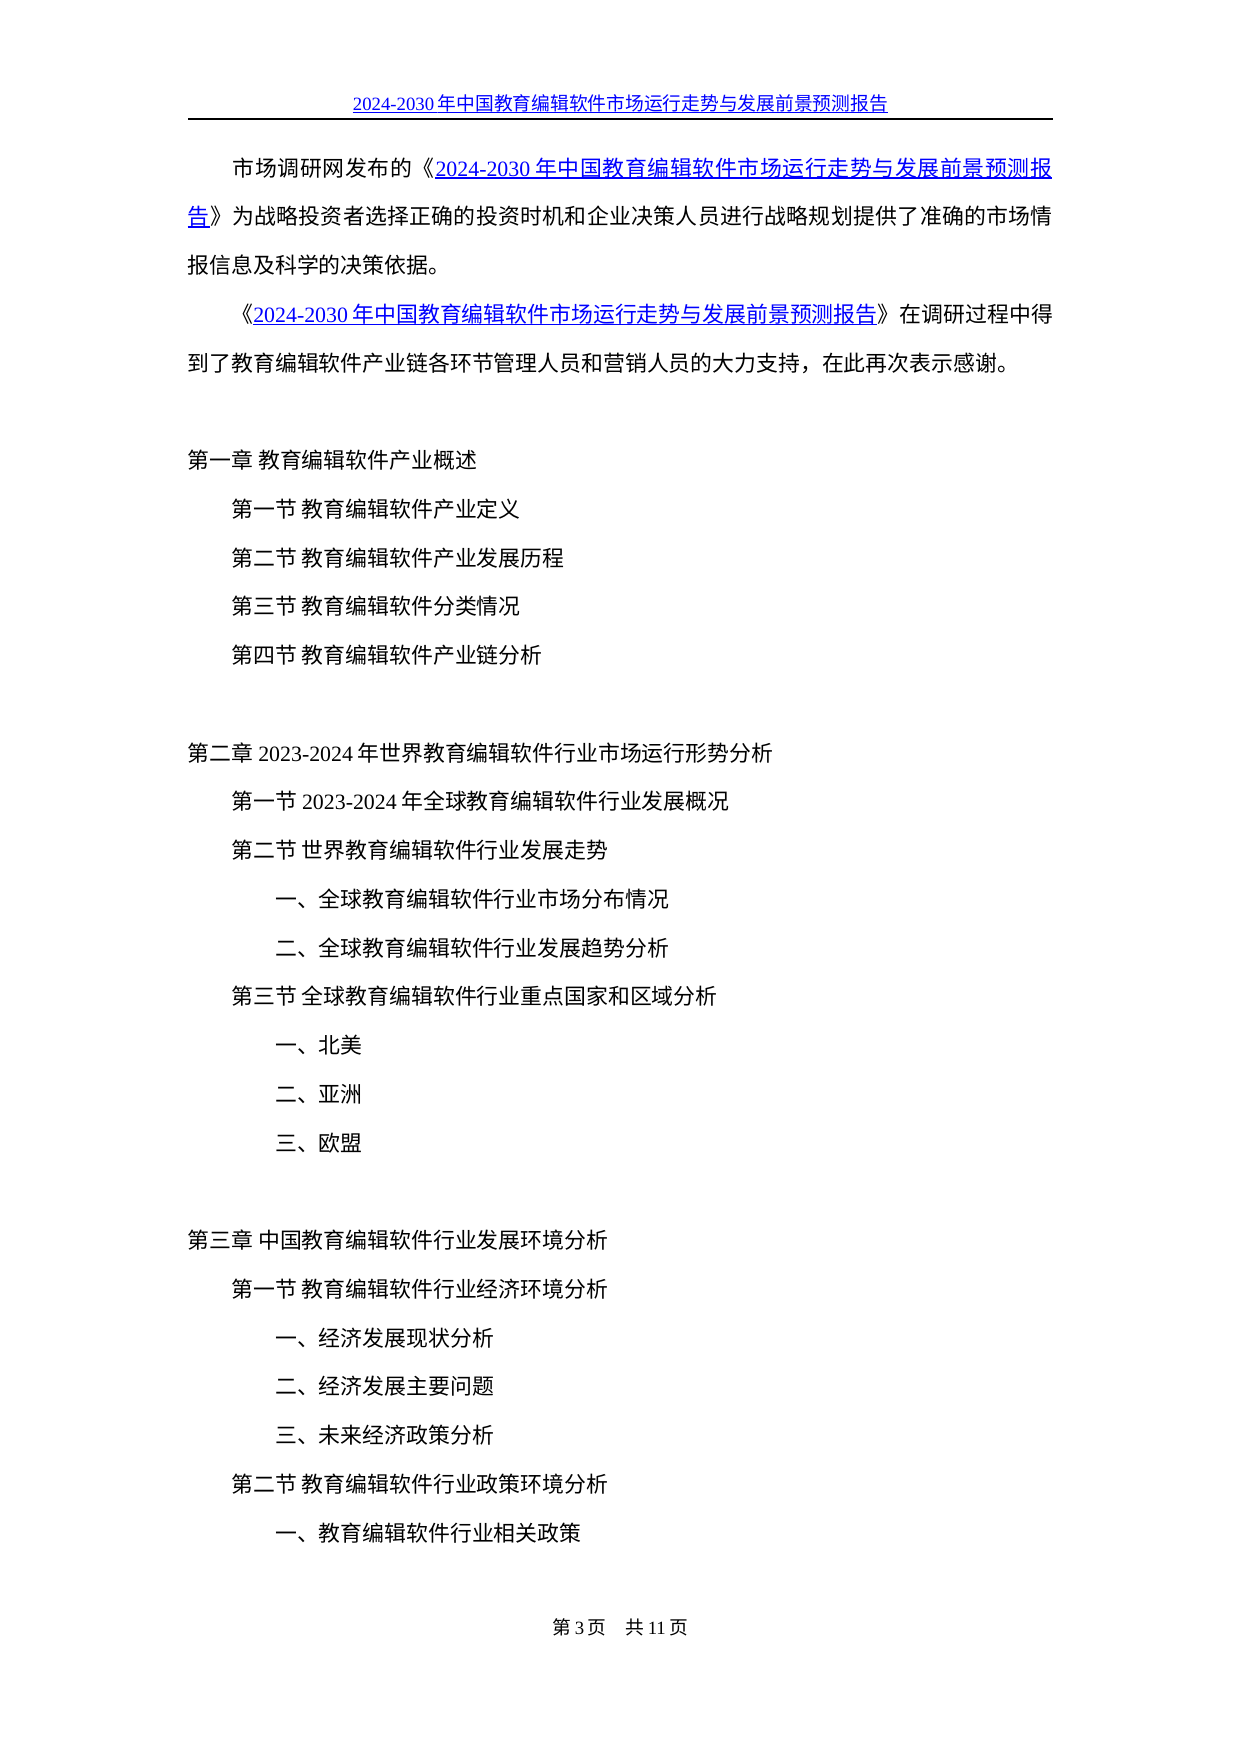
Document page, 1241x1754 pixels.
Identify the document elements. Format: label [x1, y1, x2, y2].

text [187, 150, 1053, 1548]
